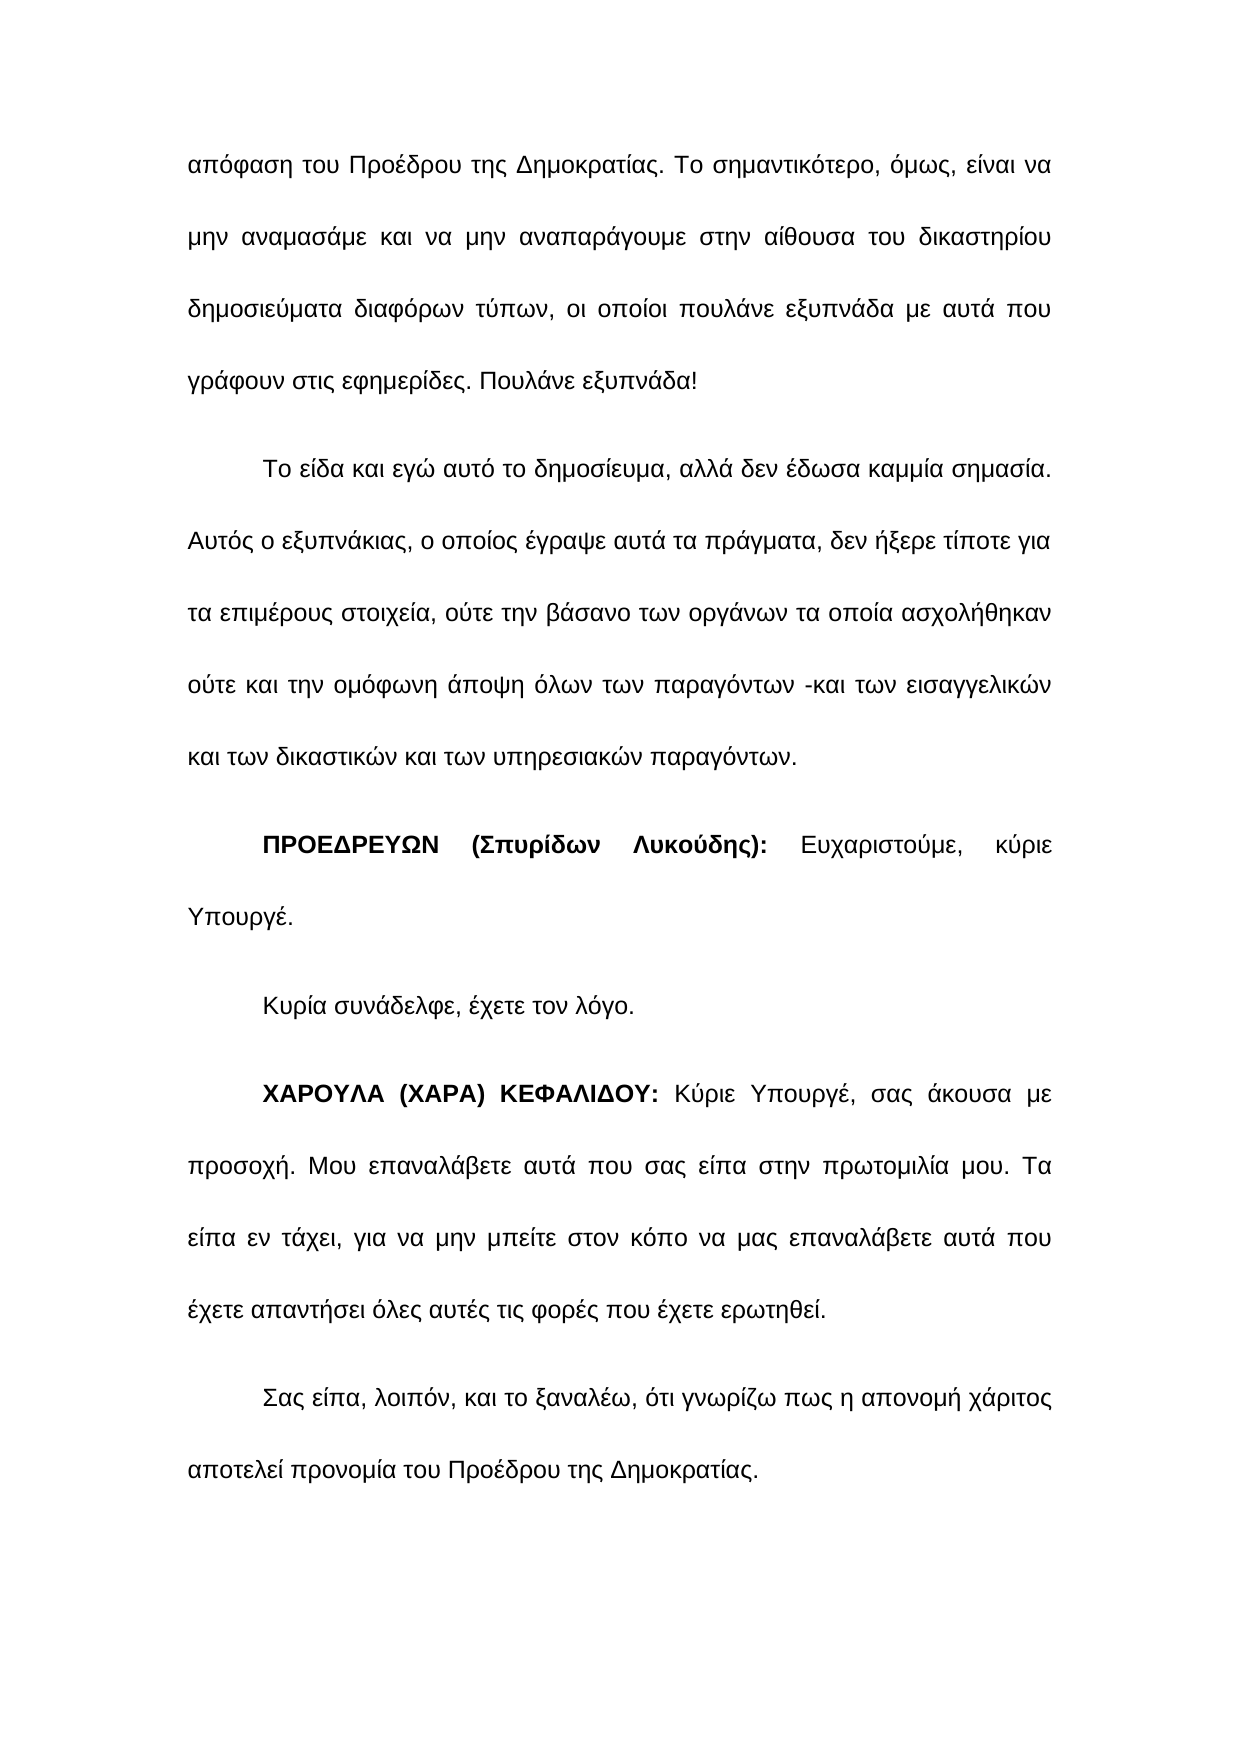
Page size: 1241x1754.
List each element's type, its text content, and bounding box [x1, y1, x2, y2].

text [187, 150, 1053, 394]
text Το είδα και εγώ αυτό το δημοσίευμα, αλλά δεν έδωσα καμμία σημασία. Αυτός ο εξυπνάκιας, ο οποίος έγραψε αυτά τα πράγματα, δεν ήξερε τίποτε για τα επιμέρους στοιχεία, ούτε την βάσανο των οργάνων τα οποία ασχολήθηκαν ούτε και την ομόφωνη άποψη όλων των παραγόντων -και των εισαγγελικών και των δικαστικών και των υπηρεσιακών παραγόντων. [187, 454, 1053, 770]
text Κυρία συνάδελφε, έχετε τον λόγο. [187, 991, 1053, 1019]
text ΧΑΡΟΥΛΑ (ΧΑΡΑ) ΚΕΦΑΛΙΔΟΥ: Κύριε Υπουργέ, σας άκουσα με προσοχή. Μου επαναλάβετε αυτά που σας είπα στην πρωτομιλία μου. Τα είπα εν τάχει, για να μην μπείτε στον κόπο να μας επαναλάβετε αυτά που έχετε απαντήσει όλες αυτές τις φορές που έχετε ερωτηθεί. [187, 1079, 1053, 1323]
text Σας είπα, λοιπόν, και το ξαναλέω, ότι γνωρίζω πως η απονομή χάριτος αποτελεί προνομία του Προέδρου της Δημοκρατίας. [187, 1383, 1053, 1484]
text ΠΡΟΕΔΡΕΥΩΝ (Σπυρίδων Λυκούδης): Ευχαριστούμε, κύριε Υπουργέ. [187, 830, 1053, 931]
